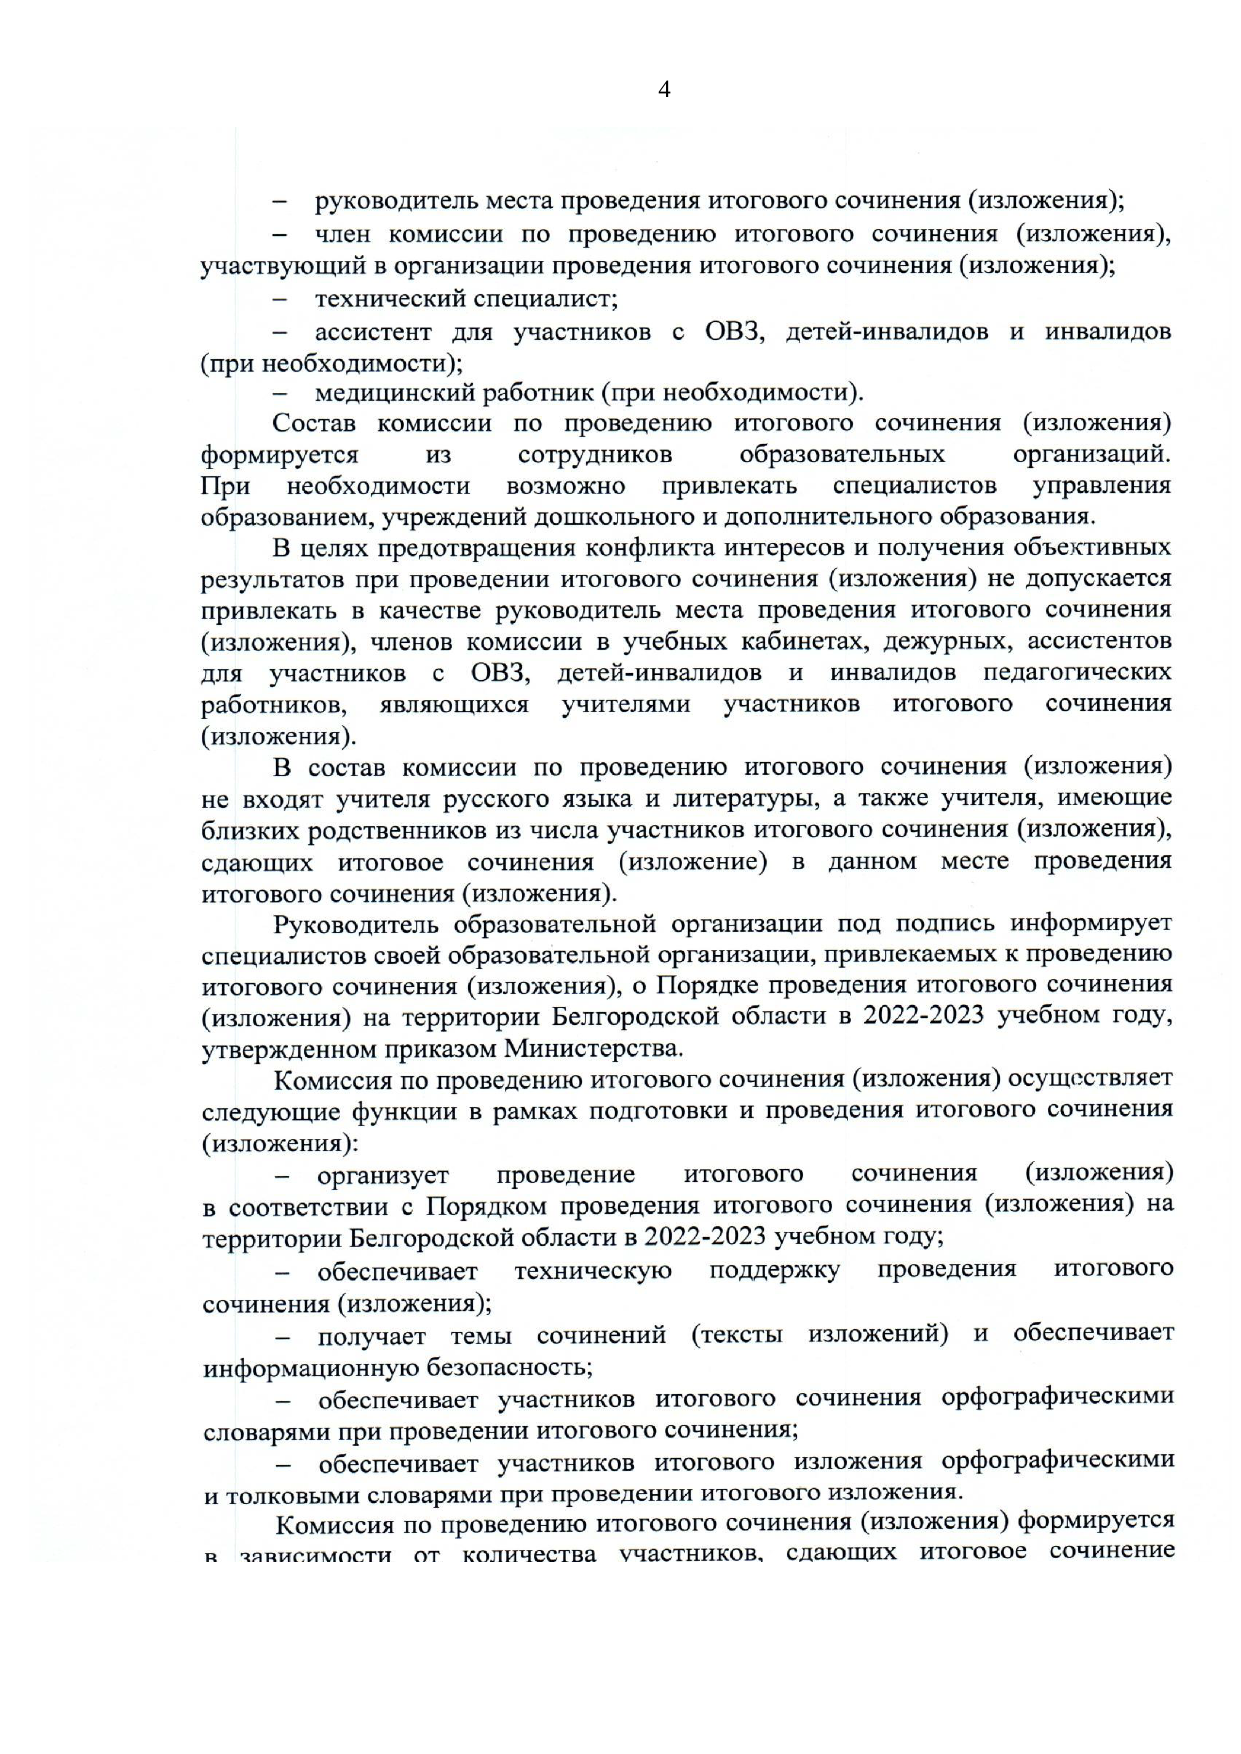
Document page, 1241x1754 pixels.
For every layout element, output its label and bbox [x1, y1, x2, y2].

picture [29, 127, 1233, 1562]
